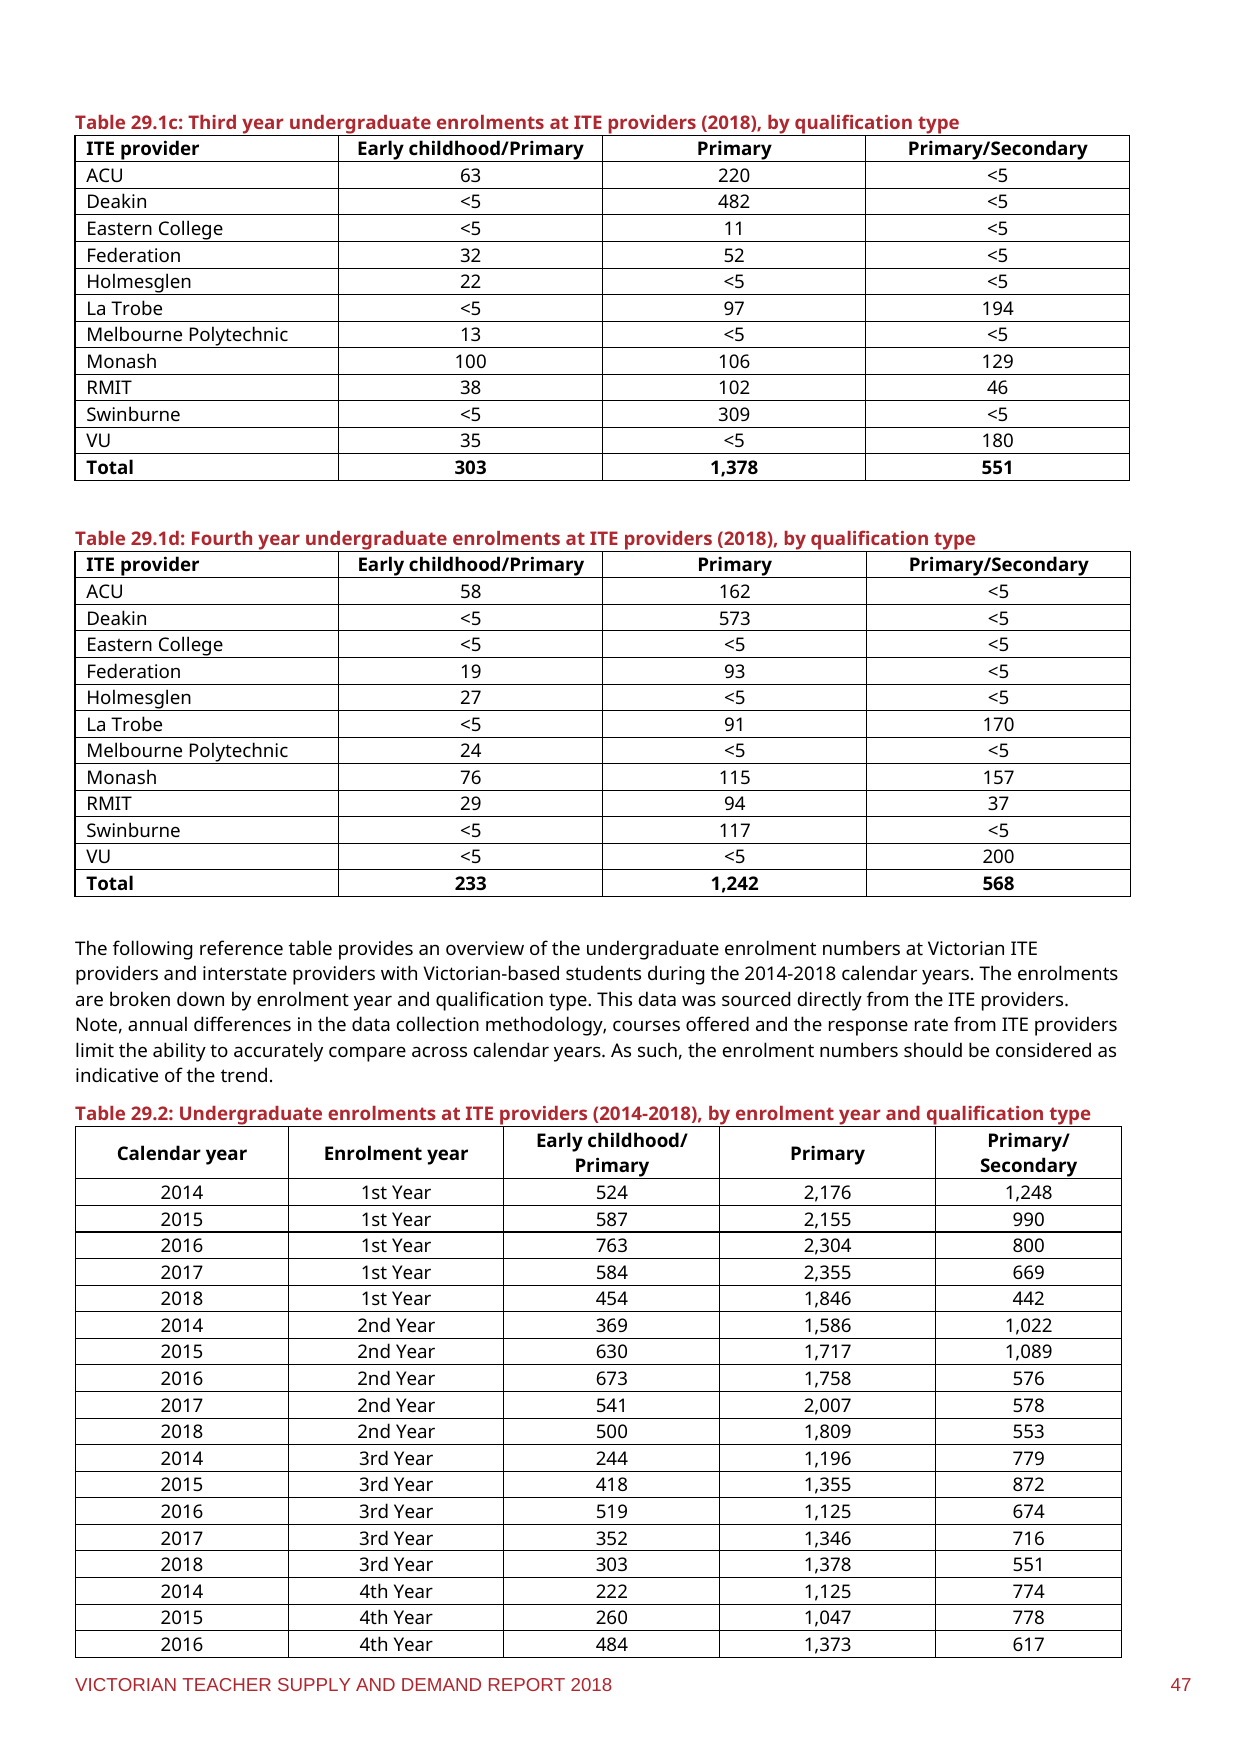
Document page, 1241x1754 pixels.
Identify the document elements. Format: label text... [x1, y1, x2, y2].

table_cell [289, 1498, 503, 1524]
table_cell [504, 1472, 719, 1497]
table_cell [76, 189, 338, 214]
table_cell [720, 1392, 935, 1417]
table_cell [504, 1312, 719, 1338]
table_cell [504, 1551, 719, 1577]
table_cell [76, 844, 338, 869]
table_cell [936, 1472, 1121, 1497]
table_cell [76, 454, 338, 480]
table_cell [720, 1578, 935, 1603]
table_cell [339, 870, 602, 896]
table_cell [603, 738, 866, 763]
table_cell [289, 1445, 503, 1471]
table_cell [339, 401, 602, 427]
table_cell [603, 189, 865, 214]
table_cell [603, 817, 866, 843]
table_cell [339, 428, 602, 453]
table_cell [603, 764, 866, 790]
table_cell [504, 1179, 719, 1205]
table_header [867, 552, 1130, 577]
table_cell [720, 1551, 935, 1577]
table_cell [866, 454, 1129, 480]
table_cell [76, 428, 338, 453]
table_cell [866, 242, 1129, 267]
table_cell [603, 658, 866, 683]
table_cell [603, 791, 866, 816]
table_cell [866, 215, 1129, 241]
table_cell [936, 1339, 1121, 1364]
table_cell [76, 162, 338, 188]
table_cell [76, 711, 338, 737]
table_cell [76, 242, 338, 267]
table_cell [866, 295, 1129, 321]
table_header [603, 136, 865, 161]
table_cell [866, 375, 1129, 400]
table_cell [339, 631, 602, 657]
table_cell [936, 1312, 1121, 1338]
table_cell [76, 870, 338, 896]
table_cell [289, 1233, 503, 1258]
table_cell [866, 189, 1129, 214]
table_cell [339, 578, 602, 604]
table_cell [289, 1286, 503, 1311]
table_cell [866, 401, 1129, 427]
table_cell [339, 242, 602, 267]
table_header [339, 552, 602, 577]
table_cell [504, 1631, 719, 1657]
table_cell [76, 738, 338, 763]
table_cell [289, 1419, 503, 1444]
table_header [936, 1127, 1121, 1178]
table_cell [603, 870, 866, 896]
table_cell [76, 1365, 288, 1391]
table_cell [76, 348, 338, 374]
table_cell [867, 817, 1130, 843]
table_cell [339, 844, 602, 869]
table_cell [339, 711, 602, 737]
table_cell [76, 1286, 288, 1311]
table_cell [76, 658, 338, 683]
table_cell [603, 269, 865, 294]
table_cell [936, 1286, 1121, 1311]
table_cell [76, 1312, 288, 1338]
subtitle Table 29.1d: Fourth year undergraduate enrolments at ITE providers (2018), by qualification type [75, 525, 1122, 551]
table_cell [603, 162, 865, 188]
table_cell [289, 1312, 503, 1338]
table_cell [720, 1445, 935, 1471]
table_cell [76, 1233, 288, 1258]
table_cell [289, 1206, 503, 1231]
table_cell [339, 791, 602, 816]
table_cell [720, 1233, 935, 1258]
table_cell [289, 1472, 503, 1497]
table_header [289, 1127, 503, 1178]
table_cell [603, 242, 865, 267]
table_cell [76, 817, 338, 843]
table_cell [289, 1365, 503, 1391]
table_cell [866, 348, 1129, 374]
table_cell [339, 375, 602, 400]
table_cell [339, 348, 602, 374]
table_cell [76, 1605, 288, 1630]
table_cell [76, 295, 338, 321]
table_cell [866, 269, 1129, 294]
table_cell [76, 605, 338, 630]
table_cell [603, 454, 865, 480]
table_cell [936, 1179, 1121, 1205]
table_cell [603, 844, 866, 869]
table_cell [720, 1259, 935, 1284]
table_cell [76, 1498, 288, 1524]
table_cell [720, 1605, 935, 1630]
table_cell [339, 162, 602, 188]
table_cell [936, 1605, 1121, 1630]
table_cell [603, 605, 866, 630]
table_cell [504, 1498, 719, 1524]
text The following reference table provides an overview of the undergraduate enrolment numbers at Victorian ITE providers and interstate providers with Victorian-based students during the 2014-2018 calendar years. The enrolments are broken down by enrolment year and qualification type. This data was sourced directly from the ITE providers. Note, annual differences in the data collection methodology, courses offered and the response rate from ITE providers limit the ability to accurately compare across calendar years. As such, the enrolment numbers should be considered as indicative of the trend. [75, 935, 1122, 1088]
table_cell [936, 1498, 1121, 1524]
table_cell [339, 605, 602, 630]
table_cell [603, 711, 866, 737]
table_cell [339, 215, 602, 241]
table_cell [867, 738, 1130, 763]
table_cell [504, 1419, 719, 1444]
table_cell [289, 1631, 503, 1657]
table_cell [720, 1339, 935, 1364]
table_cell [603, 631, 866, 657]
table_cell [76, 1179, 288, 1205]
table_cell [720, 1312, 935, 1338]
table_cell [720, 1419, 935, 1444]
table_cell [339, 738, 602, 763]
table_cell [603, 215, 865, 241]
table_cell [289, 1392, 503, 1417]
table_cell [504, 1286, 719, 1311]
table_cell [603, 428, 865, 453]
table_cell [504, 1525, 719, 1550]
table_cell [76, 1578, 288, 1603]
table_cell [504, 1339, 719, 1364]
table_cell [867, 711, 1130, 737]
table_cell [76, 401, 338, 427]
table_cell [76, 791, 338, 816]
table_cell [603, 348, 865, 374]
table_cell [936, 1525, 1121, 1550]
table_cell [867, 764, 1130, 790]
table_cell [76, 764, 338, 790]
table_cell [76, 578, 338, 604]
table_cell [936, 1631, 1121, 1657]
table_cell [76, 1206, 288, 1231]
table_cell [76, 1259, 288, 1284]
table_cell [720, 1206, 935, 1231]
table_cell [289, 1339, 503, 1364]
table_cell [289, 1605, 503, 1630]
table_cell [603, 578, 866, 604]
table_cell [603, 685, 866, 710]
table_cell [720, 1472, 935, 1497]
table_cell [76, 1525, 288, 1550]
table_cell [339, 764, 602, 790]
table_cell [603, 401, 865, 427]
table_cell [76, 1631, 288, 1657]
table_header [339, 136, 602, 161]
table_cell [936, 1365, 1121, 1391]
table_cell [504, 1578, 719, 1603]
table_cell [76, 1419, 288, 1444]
subtitle Table 29.1c: Third year undergraduate enrolments at ITE providers (2018), by qualification type [75, 109, 1122, 134]
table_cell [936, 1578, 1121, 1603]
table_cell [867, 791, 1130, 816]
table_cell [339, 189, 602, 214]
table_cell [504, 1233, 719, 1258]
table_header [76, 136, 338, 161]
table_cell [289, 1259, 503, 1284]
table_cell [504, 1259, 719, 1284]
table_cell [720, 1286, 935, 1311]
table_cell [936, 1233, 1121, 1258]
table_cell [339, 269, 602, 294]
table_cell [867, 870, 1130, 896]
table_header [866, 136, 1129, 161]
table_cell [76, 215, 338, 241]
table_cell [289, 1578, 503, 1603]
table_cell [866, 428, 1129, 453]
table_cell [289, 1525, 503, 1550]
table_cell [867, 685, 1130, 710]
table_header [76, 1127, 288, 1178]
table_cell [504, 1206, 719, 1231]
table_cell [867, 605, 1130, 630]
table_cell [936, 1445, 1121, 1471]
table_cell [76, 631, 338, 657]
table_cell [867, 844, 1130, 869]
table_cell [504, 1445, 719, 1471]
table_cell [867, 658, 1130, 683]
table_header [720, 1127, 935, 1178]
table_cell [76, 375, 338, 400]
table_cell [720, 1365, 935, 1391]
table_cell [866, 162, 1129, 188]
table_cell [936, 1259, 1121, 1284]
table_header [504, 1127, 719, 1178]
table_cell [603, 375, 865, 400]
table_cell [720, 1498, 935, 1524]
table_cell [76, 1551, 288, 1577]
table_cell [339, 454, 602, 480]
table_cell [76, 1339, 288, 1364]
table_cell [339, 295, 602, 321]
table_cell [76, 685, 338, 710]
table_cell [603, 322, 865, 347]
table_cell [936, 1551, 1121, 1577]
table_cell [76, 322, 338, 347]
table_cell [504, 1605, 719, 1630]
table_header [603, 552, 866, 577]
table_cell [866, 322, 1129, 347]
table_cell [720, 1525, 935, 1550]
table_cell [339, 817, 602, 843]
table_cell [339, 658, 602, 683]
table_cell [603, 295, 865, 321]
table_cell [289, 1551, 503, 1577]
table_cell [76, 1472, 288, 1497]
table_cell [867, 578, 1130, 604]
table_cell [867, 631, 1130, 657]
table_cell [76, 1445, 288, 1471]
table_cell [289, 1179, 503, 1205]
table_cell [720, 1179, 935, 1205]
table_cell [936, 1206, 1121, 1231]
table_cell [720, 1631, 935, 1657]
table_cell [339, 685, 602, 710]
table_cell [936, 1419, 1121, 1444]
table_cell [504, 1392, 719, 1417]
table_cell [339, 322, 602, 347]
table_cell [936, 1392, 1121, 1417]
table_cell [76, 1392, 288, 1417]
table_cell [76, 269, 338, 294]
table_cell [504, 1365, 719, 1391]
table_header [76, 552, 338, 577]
subtitle Table 29.2: Undergraduate enrolments at ITE providers (2014-2018), by enrolment year and qualification type [75, 1101, 1122, 1126]
